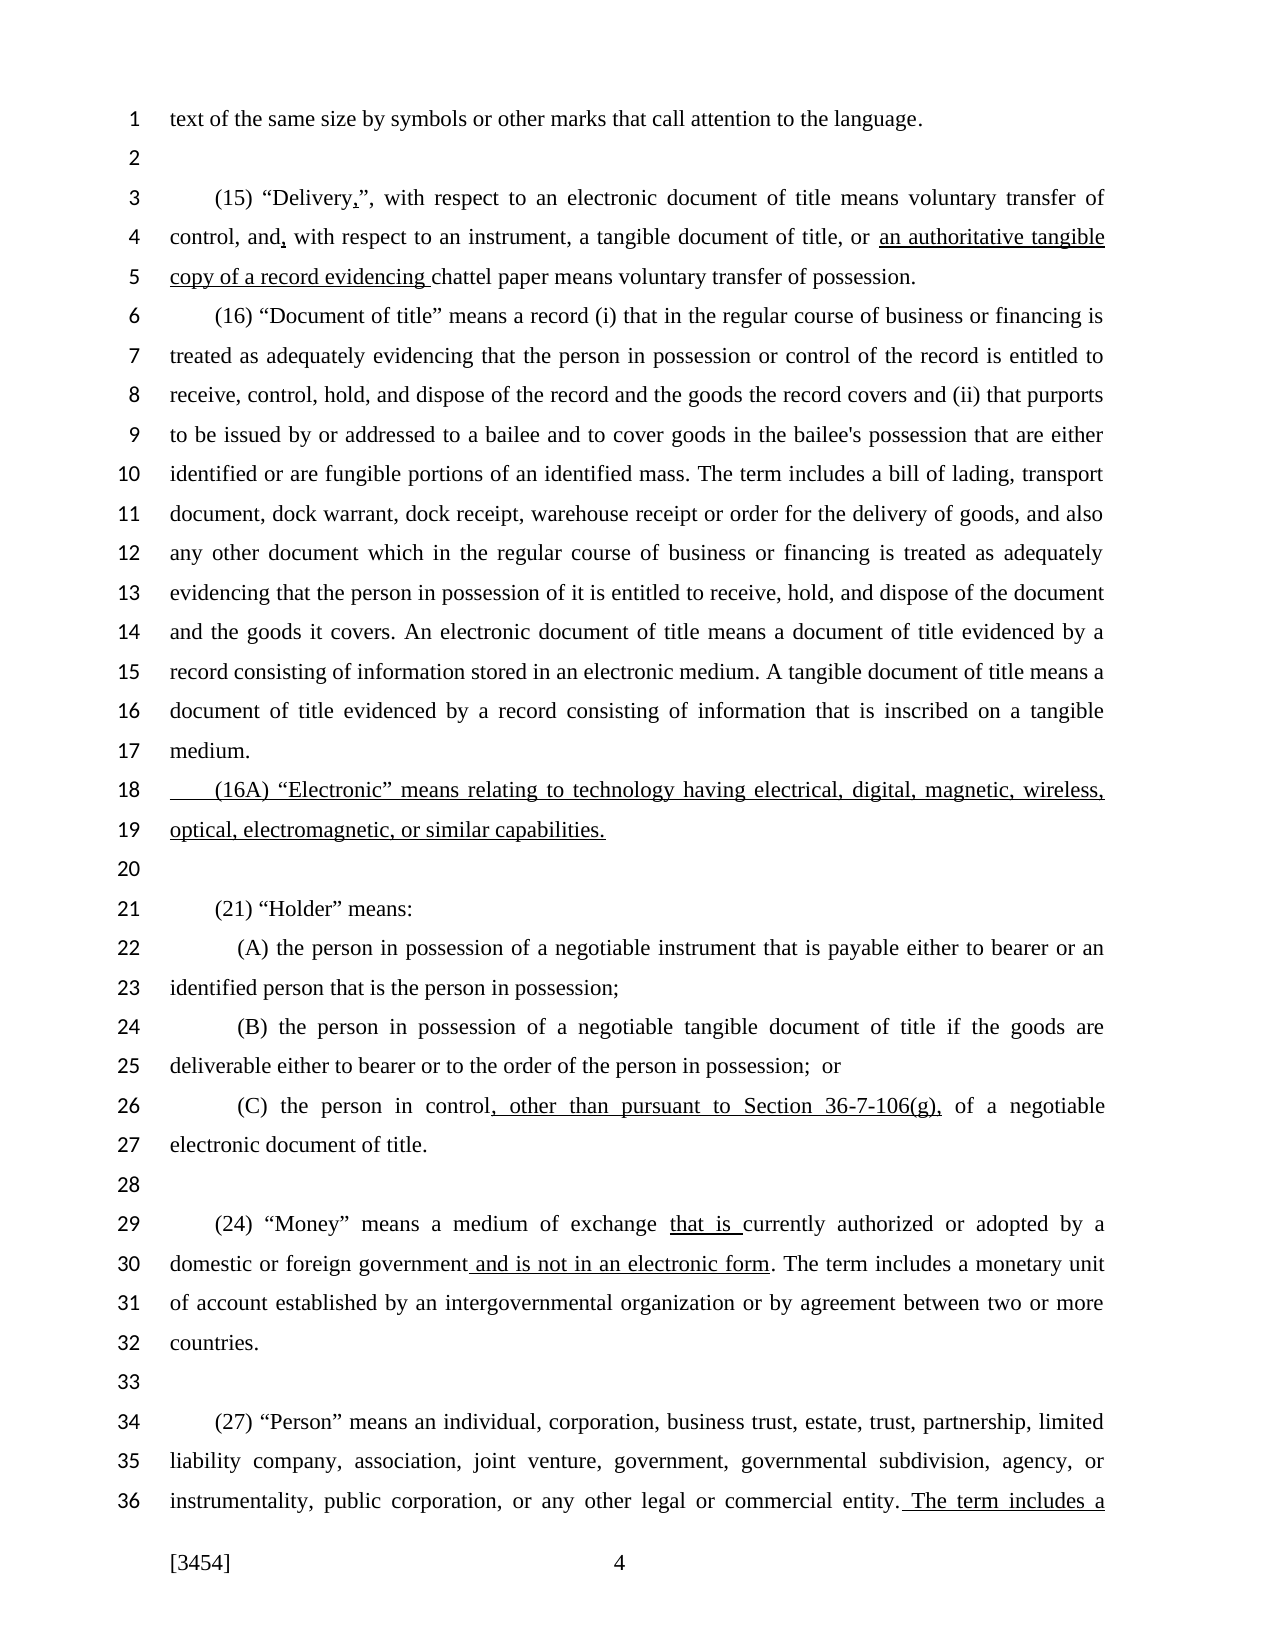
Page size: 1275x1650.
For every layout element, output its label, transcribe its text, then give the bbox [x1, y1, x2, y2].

text (15) “Delivery,”, with respect to an electronic document of title means voluntary transfer of control, and, with respect to an instrument, a tangible document of title, or an authoritative tangible copy of a record evidencing chattel paper means voluntary transfer of possession. [169, 184, 1106, 289]
text (B) the person in possession of a negotiable tangible document of title if the goods are deliverable either to bearer or to the order of the person in possession; or [169, 1013, 1106, 1079]
text (C) the person in control, other than pursuant to Section 36‑7‑106(g), of a negotiable electronic document of title. [169, 1092, 1106, 1158]
text (A) the person in possession of a negotiable instrument that is payable either to bearer or an identified person that is the person in possession; [169, 934, 1106, 1000]
text (16) “Document of title” means a record (i) that in the regular course of business or financing is treated as adequately evidencing that the person in possession or control of the record is entitled to receive, control, hold, and dispose of the record and the goods the record covers and (ii) that purports to be issued by or addressed to a bailee and to cover goods in the bailee's possession that are either identified or are fungible portions of an identified mass. The term includes a bill of lading, transport document, dock warrant, dock receipt, warehouse receipt or order for the delivery of goods, and also any other document which in the regular course of business or financing is treated as adequately evidencing that the person in possession of it is entitled to receive, hold, and dispose of the document and the goods it covers. An electronic document of title means a document of title evidenced by a record consisting of information stored in an electronic medium. A tangible document of title means a document of title evidenced by a record consisting of information that is inscribed on a tangible medium. [169, 302, 1106, 763]
text (24) “Money” means a medium of exchange that is currently authorized or adopted by a domestic or foreign government and is not in an electronic form. The term includes a monetary unit of account established by an intergovernmental organization or by agreement between two or more countries. [169, 1210, 1106, 1355]
text (16A) “Electronic” means relating to technology having electrical, digital, magnetic, wireless, optical, electromagnetic, or similar capabilities. [169, 776, 1106, 842]
text (21) “Holder” means: [169, 894, 1106, 921]
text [169, 1408, 1106, 1513]
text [169, 105, 1106, 131]
